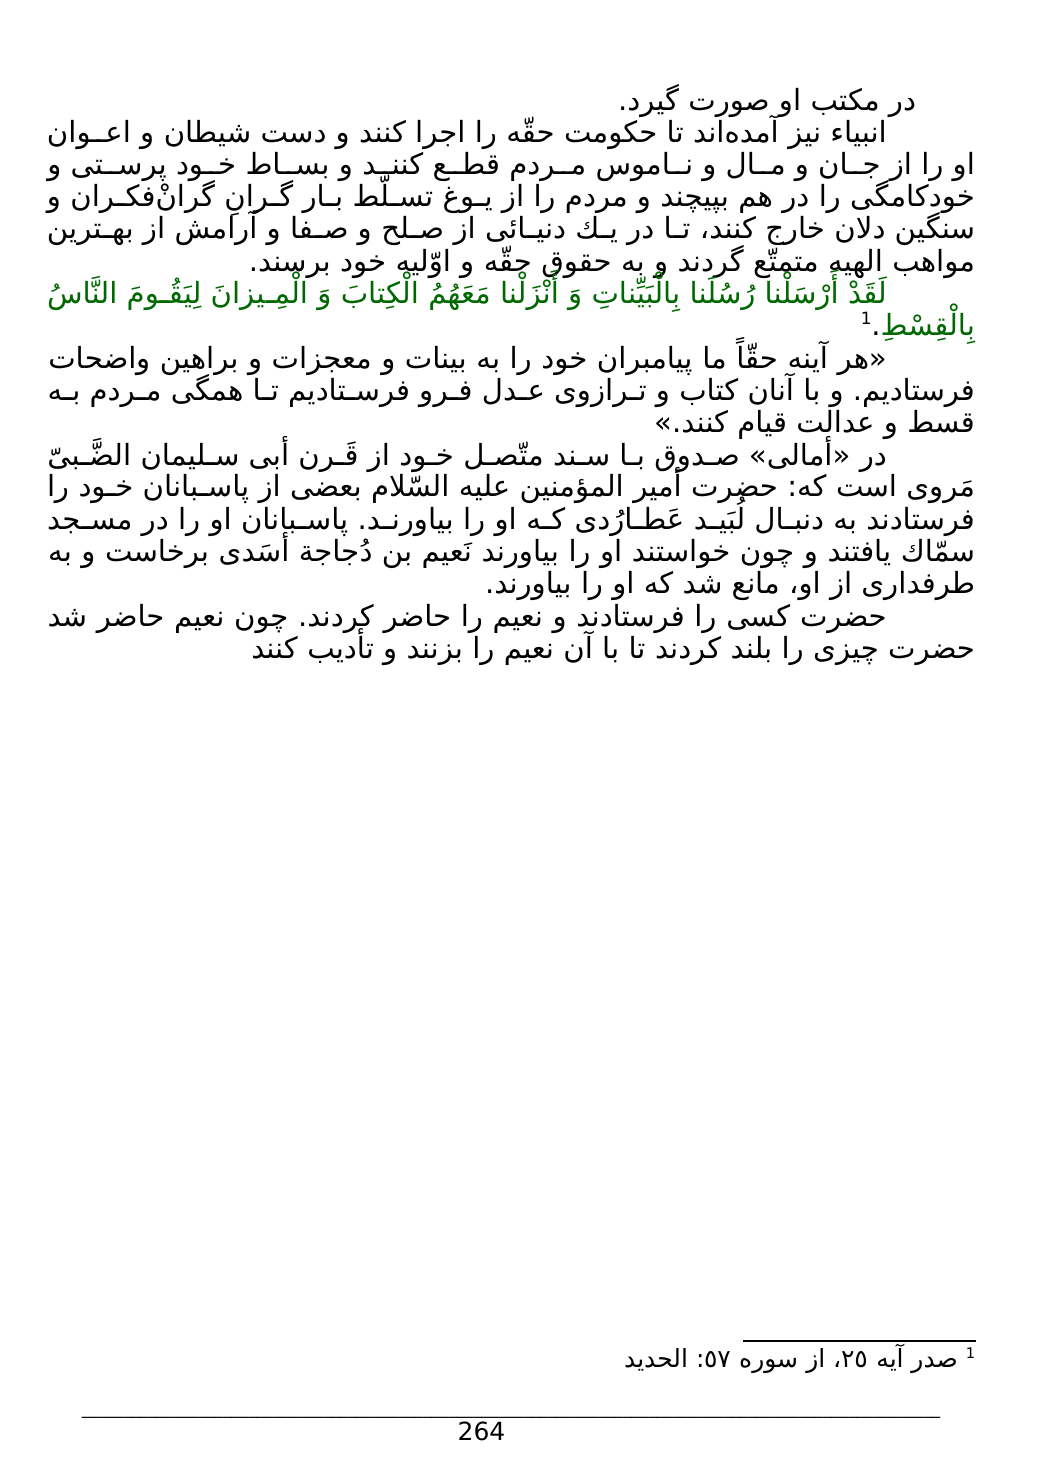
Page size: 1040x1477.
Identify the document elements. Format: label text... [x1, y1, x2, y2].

text انبیاء نیز آمده‌اند تا حكومت حقّه را اجرا كنند و دست شیطان و اعوان او را از جان و مال و ناموس مردم قطع كنند و بساط خود پرستى و خودكامگى را در هم بپیچند و مردم را از یوغ تسلّط بار گرانِ گرانْ‌فكران و سنگین دلان خارج كنند، تا در یك دنیائى از صلح و صفا و آرامش از بهترین مواهب الهیه متمتّع گردند و به حقوق حقّه و اوّلیه خود برسند. [47, 117, 975, 278]
text در مكتب او صورت گیرد. [47, 84, 975, 117]
text در «أمالى» صدوق با سند متّصل خود از قَرن أبى سلیمان الضَّبىّ مَروى است كه: حضرت أمیر المؤمنین علیه السّلام بعضى از پاسبانان خود را فرستادند به دنبال لُبَید عَطارُدى كه او را بیاورند. پاسبانان او را در مسجد سمّاك یافتند و چون خواستند او را بیاورند نَعیم بن دُجاجة أسَدى برخاست و به طرفدارى از او، مانع شد كه او را بیاورند. [47, 439, 975, 601]
text لَقَدْ أَرْسَلْنا رُسُلَنا بِالْبَيِّناتِ وَ أَنْزَلْنا مَعَهُمُ الْكِتابَ وَ الْمِيزانَ لِيَقُومَ النَّاسُ بِالْقِسْطِ. [47, 278, 975, 342]
text «هر آینه حقّاً ما پیامبران خود را به بینات و معجزات و براهین واضحات فرستادیم. و با آنان كتاب و ترازوى عدل فرو فرستادیم تا همگى مردم به قسط و عدالت قیام كنند.» [47, 342, 975, 439]
text حضرت كسى را فرستادند و نعیم را حاضر كردند. چون نعیم حاضر شد حضرت چیزى را بلند كردند تا با آن نعیم را بزنند و تأدیب كنند [47, 601, 975, 665]
